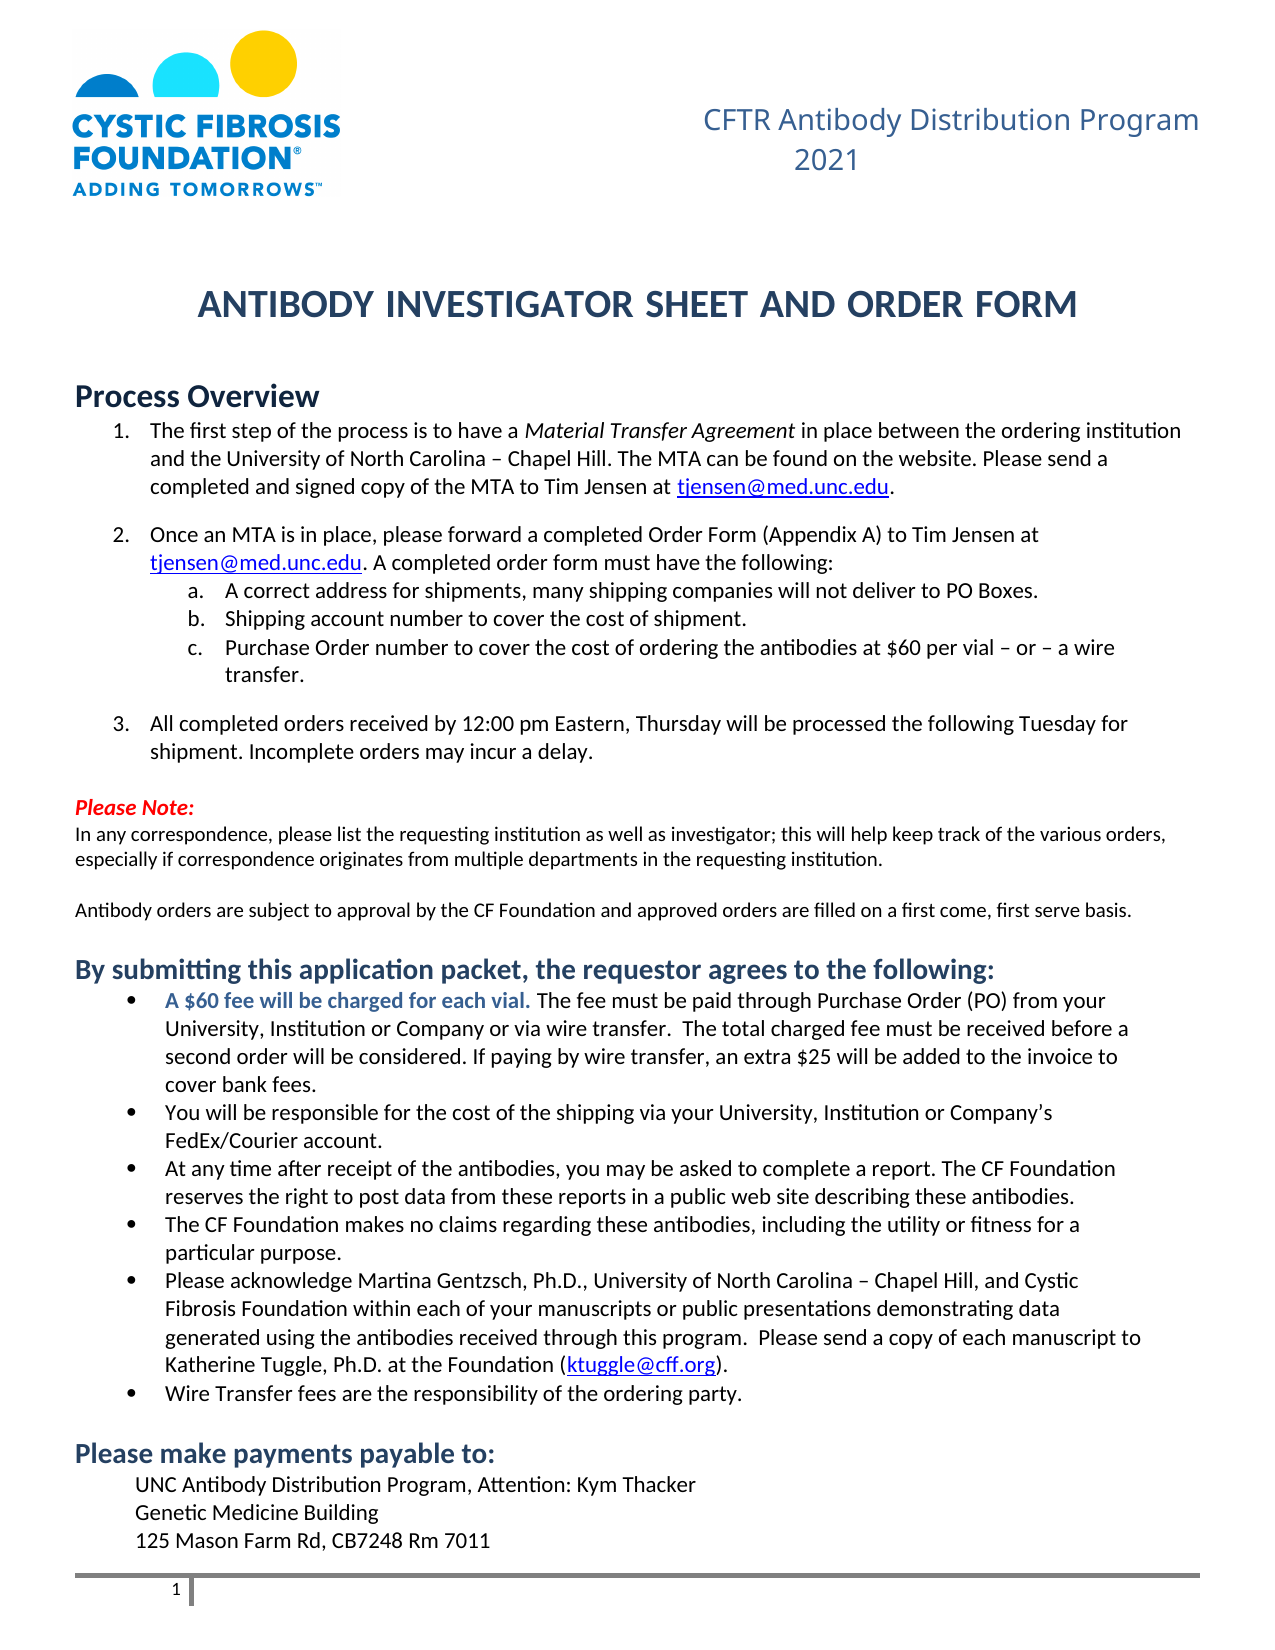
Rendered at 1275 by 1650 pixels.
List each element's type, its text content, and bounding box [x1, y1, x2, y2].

list A correct address for shipments, many shipping companies will not deliver to PO Boxes. [187, 577, 1200, 604]
list A $60 fee will be charged for each vial. The fee must be paid through Purchase Order (PO) from your University, Institution or Company or via wire transfer. The total charged fee must be received before a second order will be considered. If paying by wire transfer, an extra $25 will be added to the invoice to cover bank fees. [127, 986, 1146, 1098]
list The CF Foundation makes no claims regarding these antibodies, including the utility or fitness for a particular purpose. [127, 1211, 1146, 1267]
text 125 Mason Farm Rd, CB7248 Rm 7011 [135, 1526, 1146, 1554]
text UNC Antibody Distribution Program, Attention: Kym Thacker [135, 1470, 1146, 1498]
list Wire Transfer fees are the responsibility of the ordering party. [127, 1379, 1146, 1407]
list The first step of the process is to have a Material Transfer Agreement in place between the ordering institution and the University of North Carolina – Chapel Hill. The MTA can be found on the website. Please send a completed and signed copy of the MTA to Tim Jensen at tjensen@med.unc.edu. [112, 416, 1200, 500]
list Please acknowledge Martina Gentzsch, Ph.D., University of North Carolina – Chapel Hill, and Cystic Fibrosis Foundation within each of your manuscripts or public presentations demonstrating data generated using the antibodies received through this program. Please send a copy of each manuscript to Katherine Tuggle, Ph.D. at the Foundation (ktuggle@cff.org). [127, 1267, 1146, 1379]
text Antibody orders are subject to approval by the CF Foundation and approved orders are filled on a first come, first serve basis. [75, 897, 1146, 923]
text antibody investigator sheet and order form [75, 268, 1200, 329]
list Once an MTA is in place, please forward a completed Order Form (Appendix A) to Tim Jensen at tjensen@med.unc.edu. A completed order form must have the following: [112, 521, 1200, 577]
text Genetic Medicine Building [75, 1498, 1200, 1526]
list You will be responsible for the cost of the shipping via your University, Institution or Company’s FedEx/Courier account. [127, 1098, 1146, 1154]
list Purchase Order number to cover the cost of ordering the antibodies at $60 per vial – or – a wire transfer. [187, 633, 1200, 689]
text Process Overview [75, 375, 1200, 416]
list Shipping account number to cover the cost of shipment. [187, 604, 1200, 633]
text Please Note: [75, 793, 1200, 821]
text By submitting this application packet, the requestor agrees to the following: [75, 951, 1146, 986]
list All completed orders received by 12:00 pm Eastern, Thursday will be processed the following Tuesday for shipment. Incomplete orders may incur a delay. [112, 709, 1200, 765]
picture [71, 29, 341, 197]
text In any correspondence, please list the requesting institution as well as investigator; this will help keep track of the various orders, especially if correspondence originates from multiple departments in the requesting institution. [75, 821, 1200, 872]
list At any time after receipt of the antibodies, you may be asked to complete a report. The CF Foundation reserves the right to post data from these reports in a public web site describing these antibodies. [127, 1154, 1146, 1211]
text Please make payments payable to: [75, 1435, 1146, 1470]
